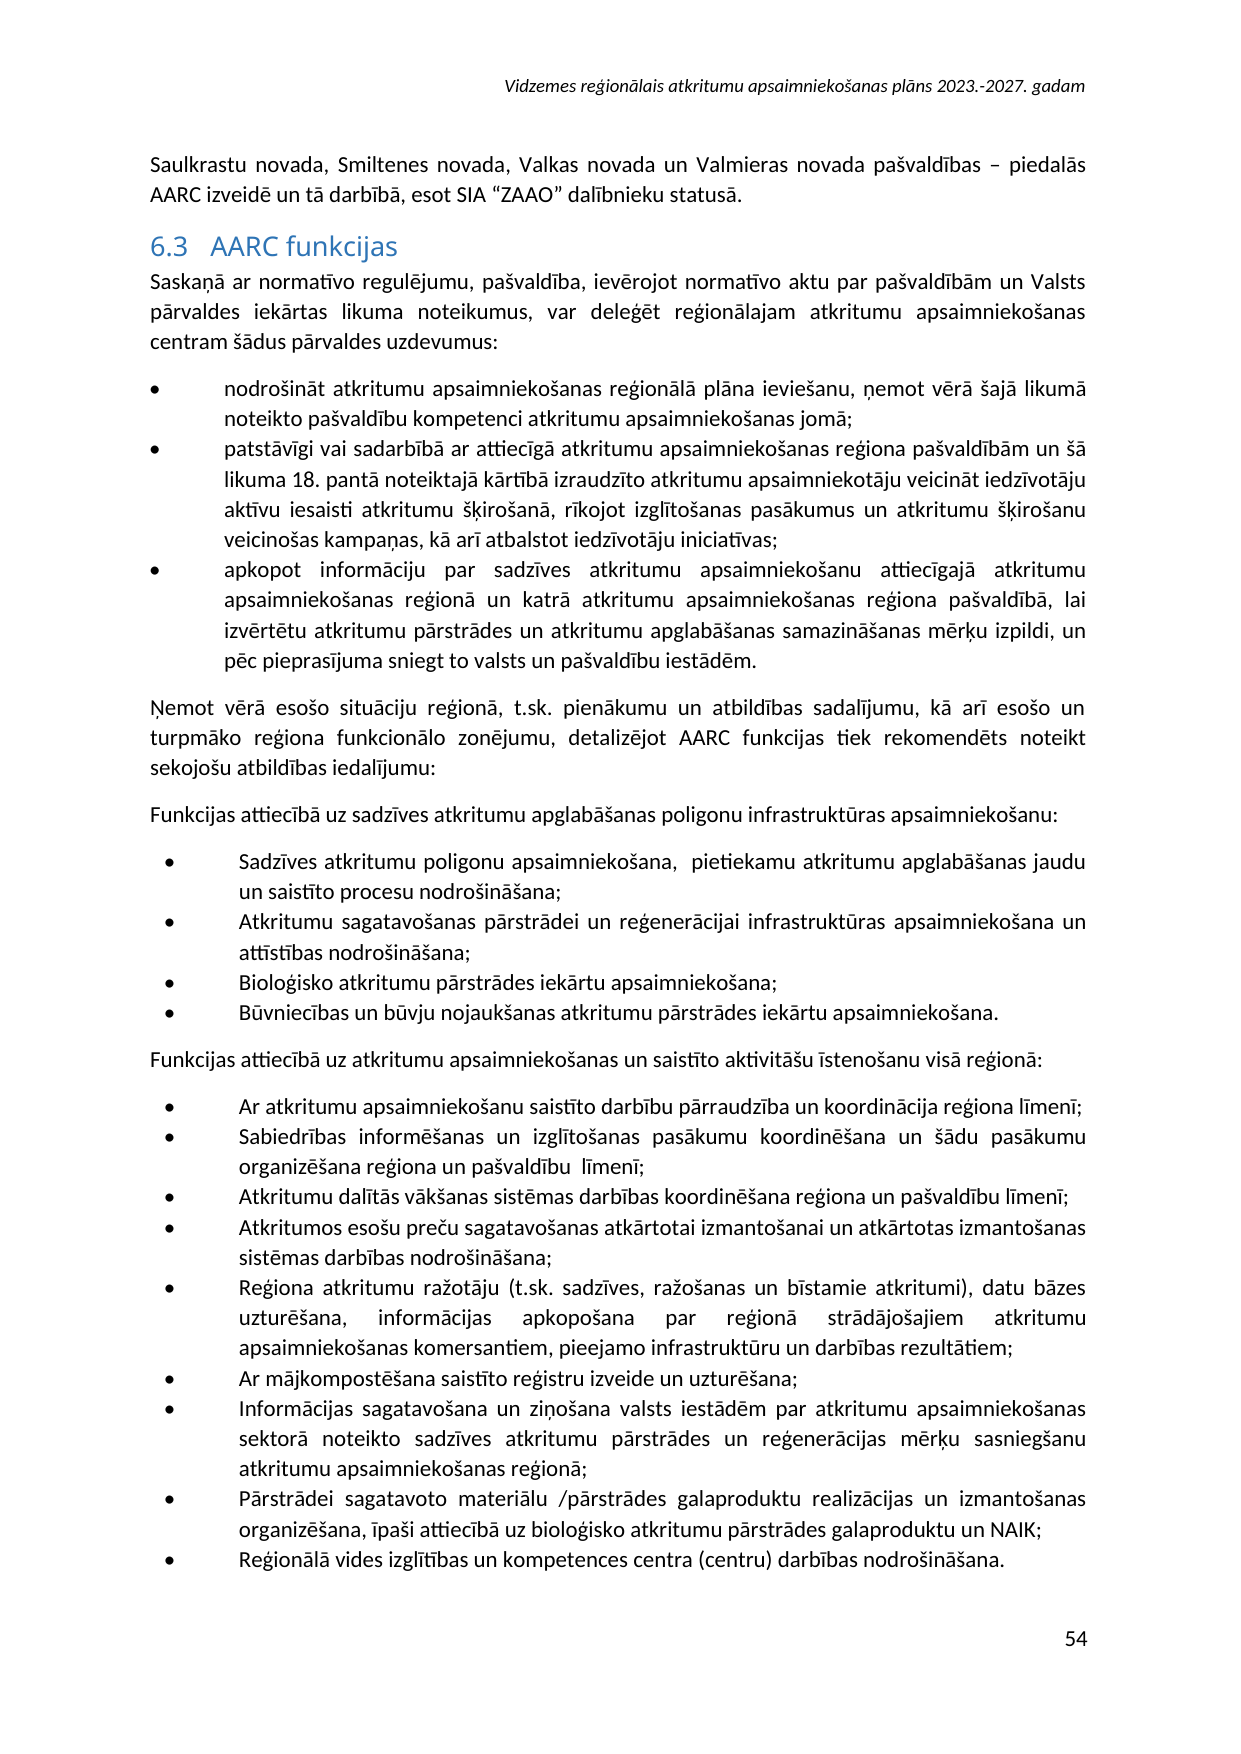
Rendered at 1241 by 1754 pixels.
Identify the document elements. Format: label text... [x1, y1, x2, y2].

text Funkcijas attiecībā uz atkritumu apsaimniekošanas un saistīto aktivitāšu īstenošanu visā reģionā: [150, 1045, 1087, 1073]
list apkopot informāciju par sadzīves atkritumu apsaimniekošanu attiecīgajā atkritumu apsaimniekošanas reģionā un katrā atkritumu apsaimniekošanas reģiona pašvaldībā, lai izvērtētu atkritumu pārstrādes un atkritumu apglabāšanas samazināšanas mērķu izpildi, un pēc pieprasījuma sniegt to valsts un pašvaldību iestādēm. [149, 555, 1087, 674]
list Bioloģisko atkritumu pārstrādes iekārtu apsaimniekošana; [164, 968, 1087, 996]
text Ņemot vērā esošo situāciju reģionā, t.sk. pienākumu un atbildības sadalījumu, kā arī esošo un turpmāko reģiona funkcionālo zonējumu, detalizējot AARC funkcijas tiek rekomendēts noteikt sekojošu atbildības iedalījumu: [150, 693, 1087, 781]
list patstāvīgi vai sadarbībā ar attiecīgā atkritumu apsaimniekošanas reģiona pašvaldībām un šā likuma 18. pantā noteiktajā kārtībā izraudzīto atkritumu apsaimniekotāju veicināt iedzīvotāju aktīvu iesaisti atkritumu šķirošanā, rīkojot izglītošanas pasākumus un atkritumu šķirošanu veicinošas kampaņas, kā arī atbalstot iedzīvotāju iniciatīvas; [149, 434, 1087, 553]
list Reģionālā vides izglītības un kompetences centra (centru) darbības nodrošināšana. [164, 1545, 1087, 1573]
list Pārstrādei sagatavoto materiālu /pārstrādes galaproduktu realizācijas un izmantošanas organizēšana, īpaši attiecībā uz bioloģisko atkritumu pārstrādes galaproduktu un NAIK; [164, 1484, 1087, 1543]
list Sadzīves atkritumu poligonu apsaimniekošana, pietiekamu atkritumu apglabāšanas jaudu un saistīto procesu nodrošināšana; [164, 847, 1087, 905]
text Funkcijas attiecībā uz sadzīves atkritumu apglabāšanas poligonu infrastruktūras apsaimniekošanu: [150, 800, 1087, 828]
list Sabiedrības informēšanas un izglītošanas pasākumu koordinēšana un šādu pasākumu organizēšana reģiona un pašvaldību līmenī; [164, 1122, 1087, 1180]
subtitle AARC funkcijas [150, 227, 1087, 264]
list Informācijas sagatavošana un ziņošana valsts iestādēm par atkritumu apsaimniekošanas sektorā noteikto sadzīves atkritumu pārstrādes un reģenerācijas mērķu sasniegšanu atkritumu apsaimniekošanas reģionā; [164, 1394, 1087, 1482]
text Saskaņā ar normatīvo regulējumu, pašvaldība, ievērojot normatīvo aktu par pašvaldībām un Valsts pārvaldes iekārtas likuma noteikumus, var deleģēt reģionālajam atkritumu apsaimniekošanas centram šādus pārvaldes uzdevumus: [150, 267, 1087, 355]
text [150, 150, 1087, 208]
list Reģiona atkritumu ražotāju (t.sk. sadzīves, ražošanas un bīstamie atkritumi), datu bāzes uzturēšana, informācijas apkopošana par reģionā strādājošajiem atkritumu apsaimniekošanas komersantiem, pieejamo infrastruktūru un darbības rezultātiem; [164, 1273, 1087, 1362]
list Ar atkritumu apsaimniekošanu saistīto darbību pārraudzība un koordinācija reģiona līmenī; [164, 1092, 1087, 1120]
list nodrošināt atkritumu apsaimniekošanas reģionālā plāna ieviešanu, ņemot vērā šajā likumā noteikto pašvaldību kompetenci atkritumu apsaimniekošanas jomā; [149, 374, 1087, 432]
list Atkritumu dalītās vākšanas sistēmas darbības koordinēšana reģiona un pašvaldību līmenī; [164, 1182, 1087, 1211]
list Būvniecības un būvju nojaukšanas atkritumu pārstrādes iekārtu apsaimniekošana. [164, 998, 1087, 1026]
list Atkritumos esošu preču sagatavošanas atkārtotai izmantošanai un atkārtotas izmantošanas sistēmas darbības nodrošināšana; [164, 1213, 1087, 1271]
list Ar mājkompostēšana saistīto reģistru izveide un uzturēšana; [164, 1364, 1087, 1392]
list Atkritumu sagatavošanas pārstrādei un reģenerācijai infrastruktūras apsaimniekošana un attīstības nodrošināšana; [164, 907, 1087, 966]
